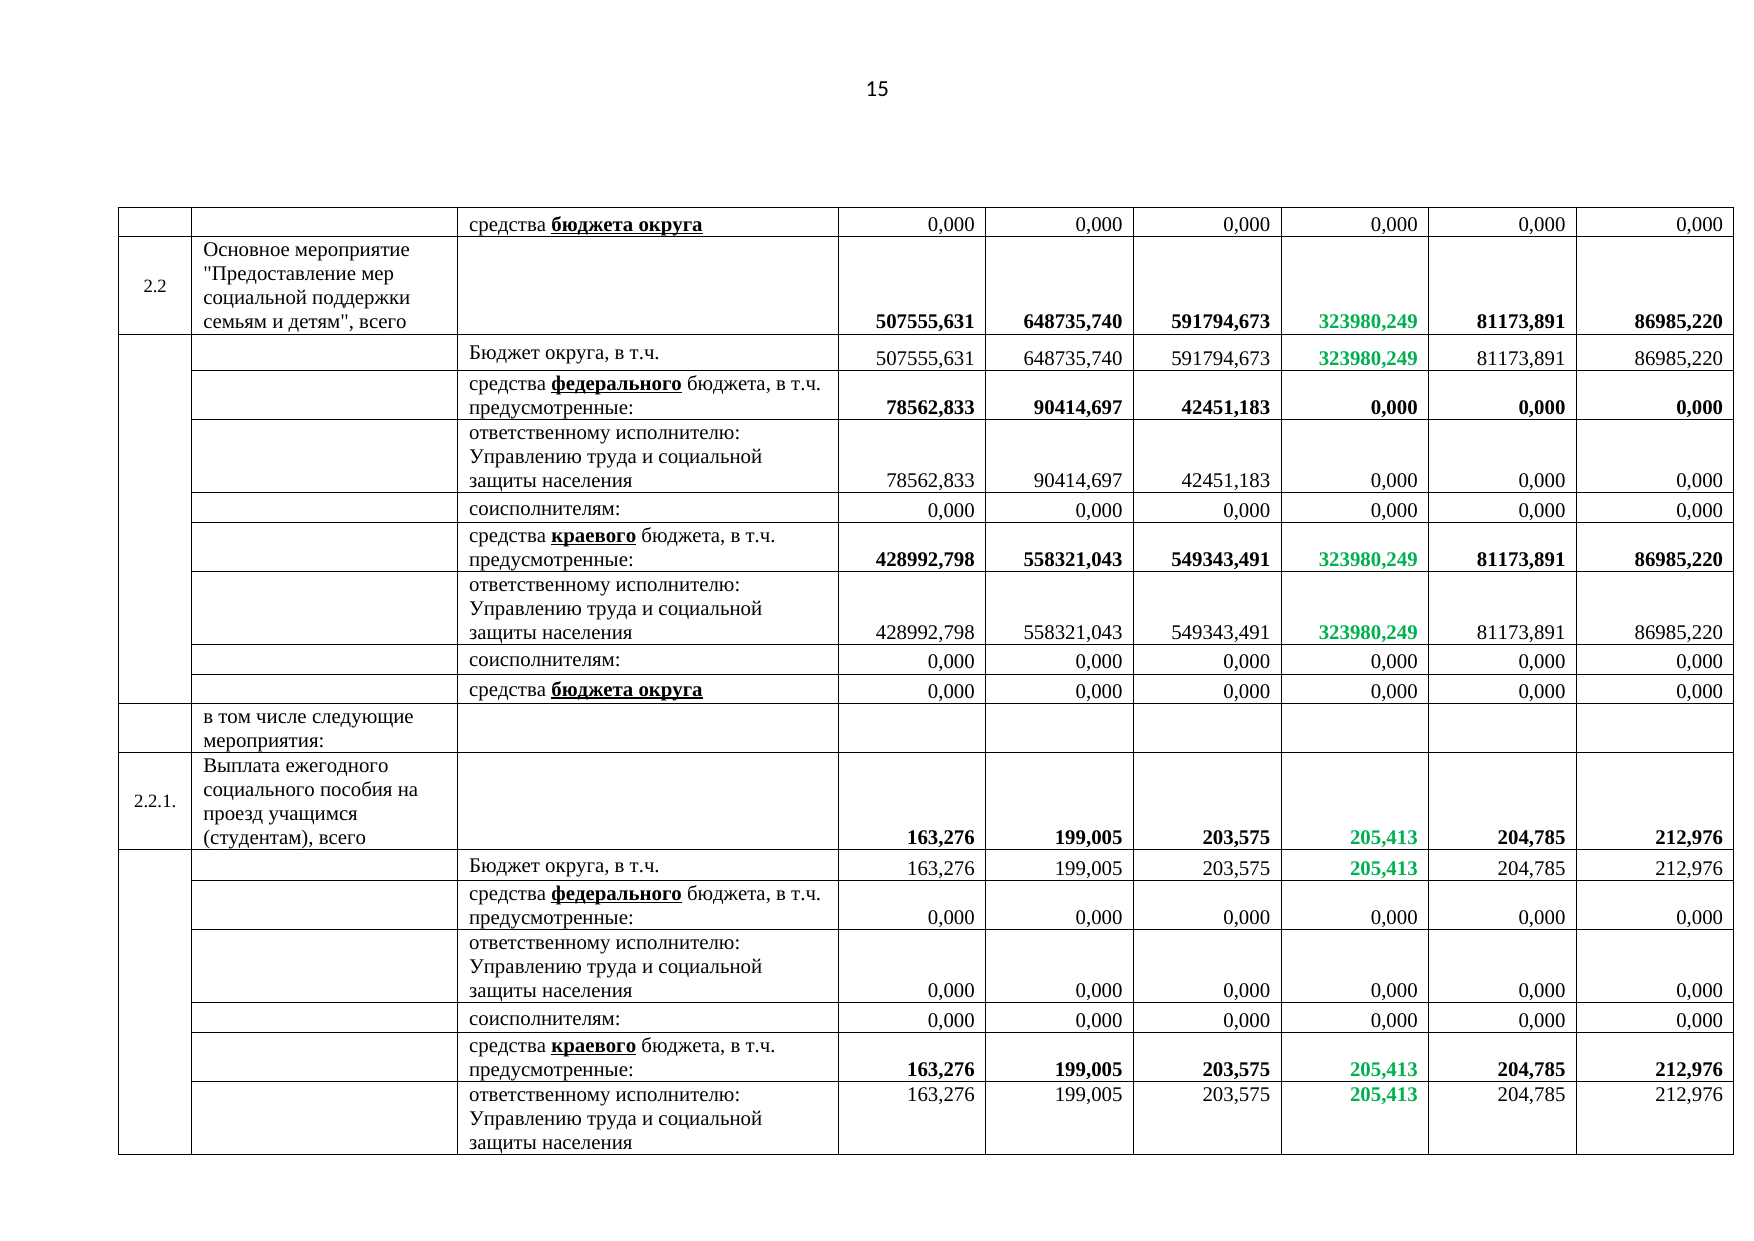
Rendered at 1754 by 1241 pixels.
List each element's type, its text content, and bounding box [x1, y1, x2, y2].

table_cell 428992,798 [839, 572, 985, 644]
table_cell 199,005 [986, 1082, 1133, 1154]
table_cell 86985,220 [1577, 523, 1733, 571]
table_cell 0,000 [839, 1003, 985, 1032]
table_cell 558321,043 [986, 572, 1133, 644]
table_cell соисполнителям: [458, 1003, 838, 1032]
table_cell 0,000 [1577, 208, 1733, 236]
table_cell [192, 523, 457, 571]
table_cell 0,000 [1429, 493, 1576, 522]
table_cell [192, 208, 457, 236]
table_cell 0,000 [1282, 1003, 1428, 1032]
table_cell 323980,249 [1282, 523, 1428, 571]
table_cell 0,000 [986, 675, 1133, 703]
table_cell 212,976 [1577, 1033, 1733, 1081]
table_cell 90414,697 [986, 371, 1133, 419]
table_cell 0,000 [839, 208, 985, 236]
table_cell 204,785 [1429, 850, 1576, 880]
table_cell 0,000 [1429, 371, 1576, 419]
table_cell 90414,697 [986, 420, 1133, 492]
table_cell средства бюджета округа [458, 675, 838, 703]
table_cell 558321,043 [986, 523, 1133, 571]
table_cell 86985,220 [1577, 237, 1733, 333]
table_cell 163,276 [839, 753, 985, 849]
table_cell [1577, 704, 1733, 752]
table_cell 0,000 [1429, 1003, 1576, 1032]
table_cell 81173,891 [1429, 237, 1576, 333]
table_cell 0,000 [839, 881, 985, 929]
table_cell 0,000 [1577, 1003, 1733, 1032]
table_cell 0,000 [1429, 420, 1576, 492]
table_cell 0,000 [986, 493, 1133, 522]
table_cell 205,413 [1282, 850, 1428, 880]
table_cell 212,976 [1577, 753, 1733, 849]
table_cell 204,785 [1429, 1033, 1576, 1081]
table_cell [119, 335, 191, 703]
table_cell 2.2 [119, 237, 191, 333]
table_cell 0,000 [1134, 675, 1281, 703]
table_cell 203,575 [1134, 850, 1281, 880]
table_cell 0,000 [1282, 371, 1428, 419]
table_cell [839, 704, 985, 752]
table_cell 0,000 [1577, 645, 1733, 673]
table_cell [192, 1082, 457, 1154]
table_cell [1429, 704, 1576, 752]
table_cell 428992,798 [839, 523, 985, 571]
table_cell 0,000 [1134, 881, 1281, 929]
table_cell [458, 237, 838, 333]
table_cell [192, 371, 457, 419]
table_cell 0,000 [1429, 930, 1576, 1002]
table_cell средства федерального бюджета, в т.ч. предусмотренные: [458, 881, 838, 929]
table_cell 323980,249 [1282, 335, 1428, 370]
table_cell [192, 493, 457, 522]
table_cell 212,976 [1577, 850, 1733, 880]
table_cell 199,005 [986, 850, 1133, 880]
table_cell средства федерального бюджета, в т.ч. предусмотренные: [458, 371, 838, 419]
table_cell [1282, 704, 1428, 752]
table_cell 205,413 [1282, 1033, 1428, 1081]
table_cell [458, 704, 838, 752]
table_cell ответственному исполнителю: Управлению труда и социальной защиты населения [458, 1082, 838, 1154]
table_cell 81173,891 [1429, 335, 1576, 370]
table_cell 507555,631 [839, 237, 985, 333]
table_cell [192, 335, 457, 370]
table_cell 0,000 [1577, 675, 1733, 703]
table_cell 549343,491 [1134, 572, 1281, 644]
table_cell 591794,673 [1134, 237, 1281, 333]
table_cell 0,000 [1134, 930, 1281, 1002]
table_cell [192, 930, 457, 1002]
table_cell 205,413 [1282, 753, 1428, 849]
table_cell 0,000 [839, 493, 985, 522]
table_cell 199,005 [986, 753, 1133, 849]
table_cell 0,000 [1282, 881, 1428, 929]
table_cell [192, 572, 457, 644]
table_cell 0,000 [1282, 930, 1428, 1002]
table_cell [192, 645, 457, 673]
table_cell [192, 675, 457, 703]
table_cell [1134, 704, 1281, 752]
table_cell 42451,183 [1134, 371, 1281, 419]
table_cell 163,276 [839, 850, 985, 880]
table_cell [192, 881, 457, 929]
table_cell [119, 208, 191, 236]
table_cell средства бюджета округа [458, 208, 838, 236]
table_cell 0,000 [1429, 881, 1576, 929]
table_cell 0,000 [1282, 420, 1428, 492]
table_cell Основное мероприятие "Предоставление мер социальной поддержки семьям и детям", всего [192, 237, 457, 333]
table_cell 78562,833 [839, 420, 985, 492]
table_cell 0,000 [1134, 645, 1281, 673]
table_cell 0,000 [1282, 208, 1428, 236]
table_cell 549343,491 [1134, 523, 1281, 571]
table_cell 323980,249 [1282, 237, 1428, 333]
table_cell 0,000 [1429, 675, 1576, 703]
table_cell ответственному исполнителю: Управлению труда и социальной защиты населения [458, 930, 838, 1002]
table_cell Бюджет округа, в т.ч. [458, 850, 838, 880]
table_cell 78562,833 [839, 371, 985, 419]
table_cell 2.2.1. [119, 753, 191, 849]
table_cell 507555,631 [839, 335, 985, 370]
table_cell в том числе следующие мероприятия: [192, 704, 457, 752]
table_cell ответственному исполнителю: Управлению труда и социальной защиты населения [458, 572, 838, 644]
table_cell 0,000 [1282, 645, 1428, 673]
table_cell 0,000 [986, 645, 1133, 673]
table_cell 163,276 [839, 1033, 985, 1081]
table_cell 0,000 [986, 930, 1133, 1002]
table_cell 81173,891 [1429, 523, 1576, 571]
table_cell [192, 850, 457, 880]
table_cell 0,000 [1577, 371, 1733, 419]
table_cell 86985,220 [1577, 335, 1733, 370]
table_cell 0,000 [1577, 493, 1733, 522]
table_cell 204,785 [1429, 753, 1576, 849]
table_cell 0,000 [839, 675, 985, 703]
table_cell средства краевого бюджета, в т.ч. предусмотренные: [458, 523, 838, 571]
table_cell [458, 753, 838, 849]
table_cell 203,575 [1134, 1033, 1281, 1081]
table_cell средства краевого бюджета, в т.ч. предусмотренные: [458, 1033, 838, 1081]
table_cell 648735,740 [986, 335, 1133, 370]
table_cell 204,785 [1429, 1082, 1576, 1154]
table_cell [192, 1033, 457, 1081]
table_cell 591794,673 [1134, 335, 1281, 370]
table_cell 0,000 [839, 645, 985, 673]
table_cell 81173,891 [1429, 572, 1576, 644]
table_cell 0,000 [1577, 420, 1733, 492]
table_cell 203,575 [1134, 753, 1281, 849]
table_cell 86985,220 [1577, 572, 1733, 644]
table_cell 212,976 [1577, 1082, 1733, 1154]
table_cell 0,000 [1577, 930, 1733, 1002]
table_cell 42451,183 [1134, 420, 1281, 492]
table_cell 0,000 [1134, 493, 1281, 522]
table_cell [119, 704, 191, 752]
table_cell [119, 850, 191, 1154]
table_cell 0,000 [1282, 675, 1428, 703]
table_cell 0,000 [1134, 1003, 1281, 1032]
table_cell [192, 420, 457, 492]
table_cell Выплата ежегодного социального пособия на проезд учащимся (студентам), всего [192, 753, 457, 849]
table_cell ответственному исполнителю: Управлению труда и социальной защиты населения [458, 420, 838, 492]
table_cell 0,000 [1429, 208, 1576, 236]
table_cell 0,000 [986, 208, 1133, 236]
table_cell 0,000 [839, 930, 985, 1002]
table_cell [986, 704, 1133, 752]
table_cell 0,000 [986, 881, 1133, 929]
table_cell 205,413 [1282, 1082, 1428, 1154]
table_cell [192, 1003, 457, 1032]
table_cell 0,000 [986, 1003, 1133, 1032]
table_cell 203,575 [1134, 1082, 1281, 1154]
table_cell соисполнителям: [458, 493, 838, 522]
table_cell 199,005 [986, 1033, 1133, 1081]
table_cell 0,000 [1577, 881, 1733, 929]
table_cell 648735,740 [986, 237, 1133, 333]
table_cell соисполнителям: [458, 645, 838, 673]
table_cell 0,000 [1282, 493, 1428, 522]
table_cell 0,000 [1134, 208, 1281, 236]
table_cell 163,276 [839, 1082, 985, 1154]
table_cell Бюджет округа, в т.ч. [458, 335, 838, 370]
table_cell 0,000 [1429, 645, 1576, 673]
table_cell 323980,249 [1282, 572, 1428, 644]
